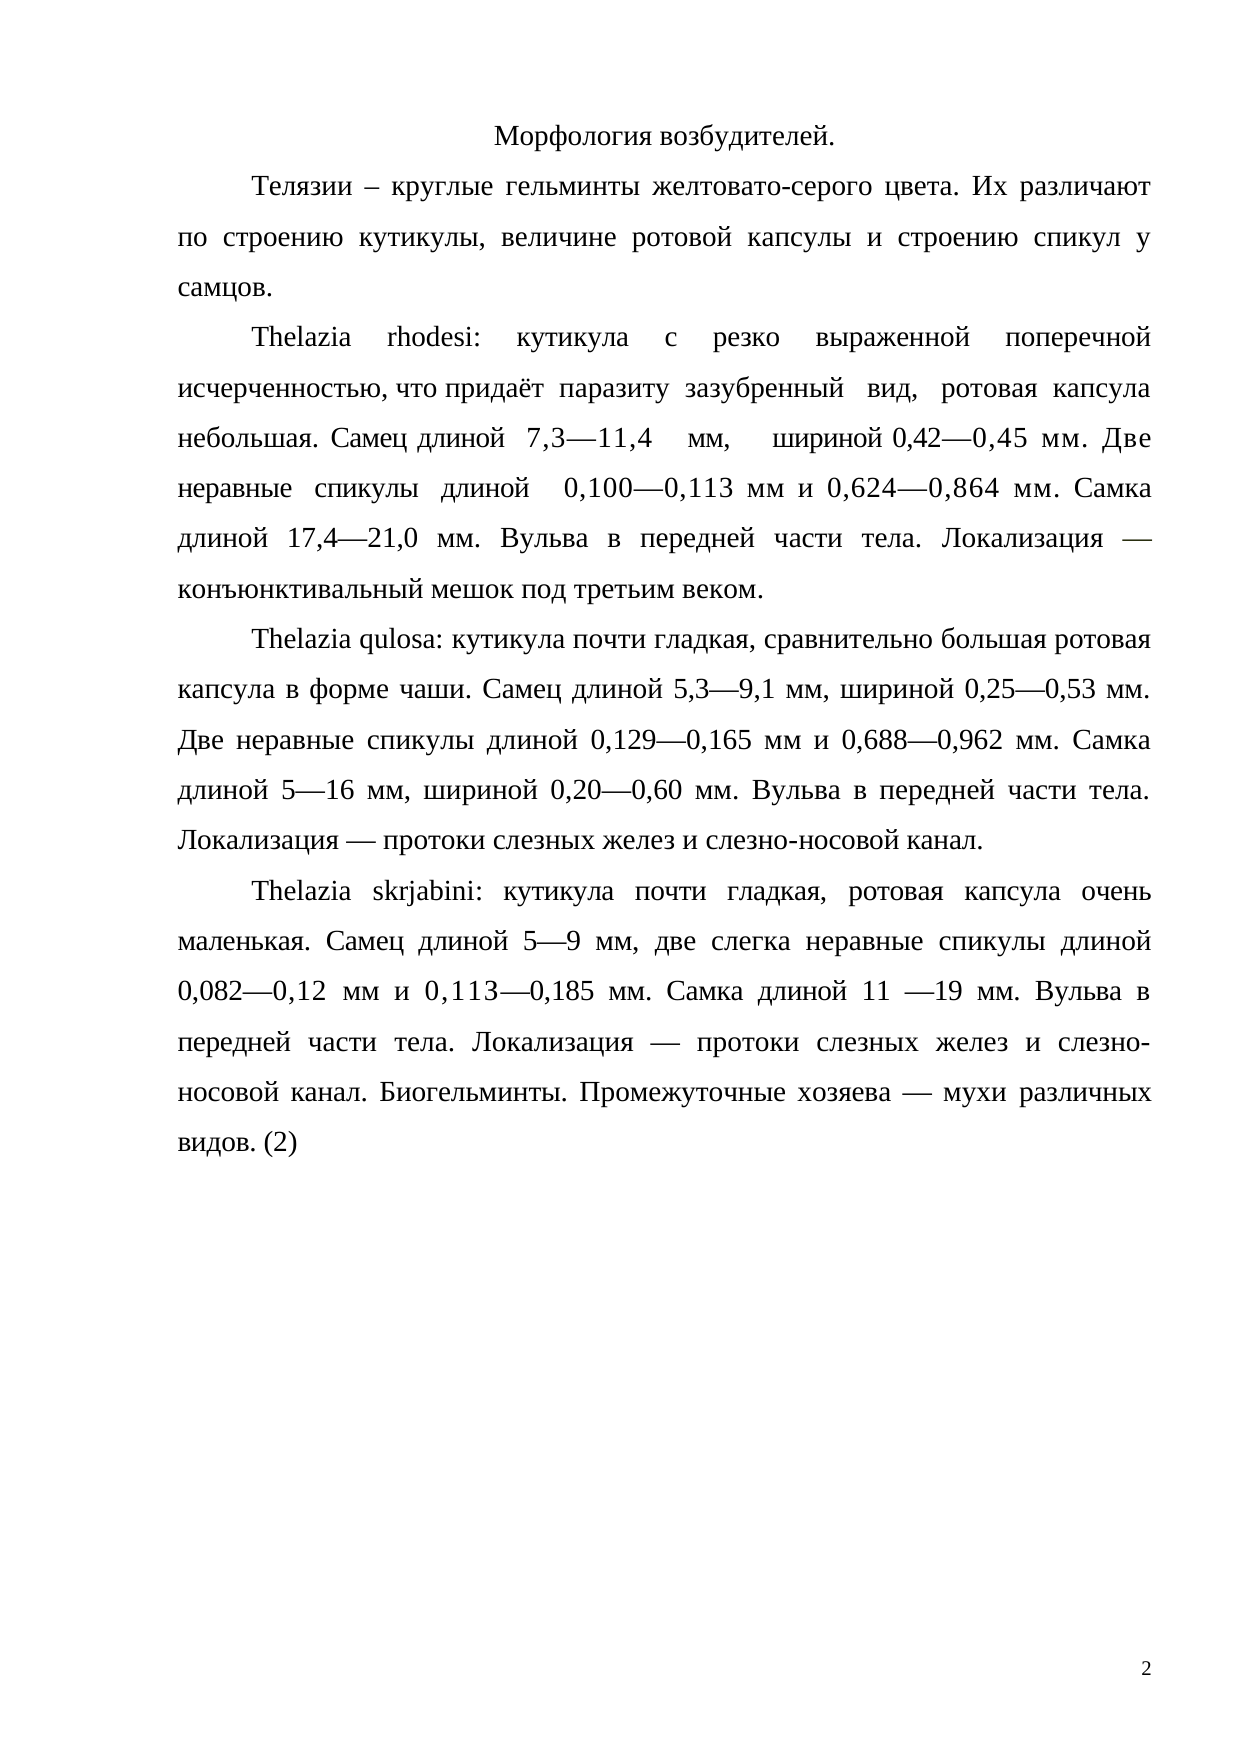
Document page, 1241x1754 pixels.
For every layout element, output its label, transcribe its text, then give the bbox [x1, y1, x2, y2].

text Морфология возбудителей. [177, 118, 1152, 152]
text Thelazia skrjabini: кутикула почти гладкая, ротовая капсула очень маленькая. Самец длиной 5—9 мм, две слегка неравные спикулы длиной 0,082—0,12 мм и 0,11З—0,185 мм. Самка длиной 11 —19 мм. Вульва в передней части тела. Локализация — протоки слезных желез и слезно-носовой канал. Биогельминты. Промежуточные хозяева — мухи различных видов. (2) [177, 873, 1152, 1158]
text Телязии – круглые гельминты желтовато-серого цвета. Их различают по строению кутикулы, величине ротовой капсулы и строению спикул у самцов. [177, 168, 1152, 303]
text Thelazia qulosa: кутикула почти гладкая, сравнительно большая ротовая капсула в форме чаши. Самец длиной 5,3—9,1 мм, шириной 0,25—0,53 мм. Две неравные спикулы длиной 0,129—0,165 мм и 0,688—0,962 мм. Самка длиной 5—16 мм, шириной 0,20—0,60 мм. Вульва в передней части тела. Локализация — протоки слезных желез и слезно-носовой канал. [177, 621, 1152, 856]
text Thelazia rhodesi: кутикула с резко выраженной поперечной исчерченностью, что придаёт паразиту зазубренный вид, ротовая капсула небольшая. Самец длиной 7,3—11,4 мм, шириной 0,42—0,45 мм. Две неравные спикулы длиной 0,100—0,113 мм и 0,624—0,864 мм. Самка длиной 17,4—21,0 мм. Вульва в передней части тела. Локализация — конъюнктивальный мешок под третьим веком. [177, 319, 1152, 604]
